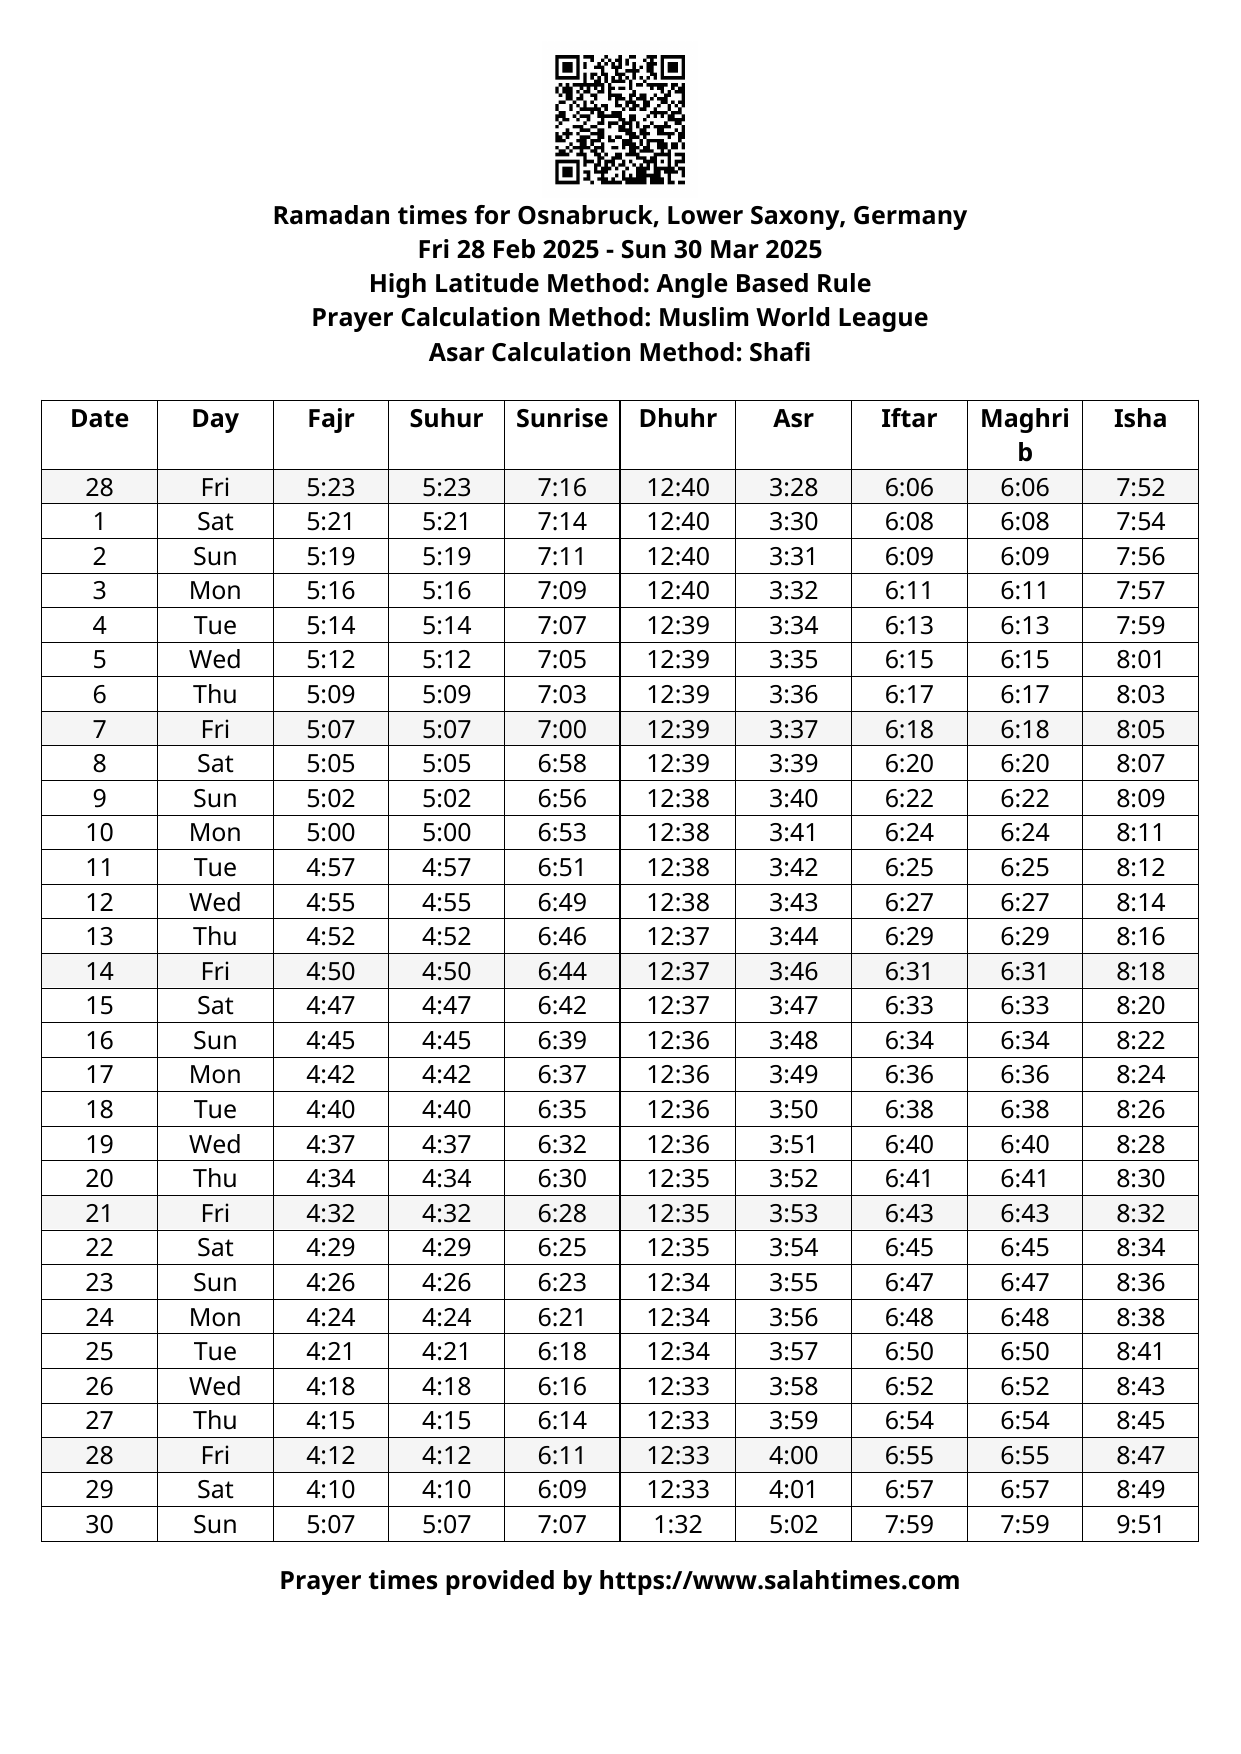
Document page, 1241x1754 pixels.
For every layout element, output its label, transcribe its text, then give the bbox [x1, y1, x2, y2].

table_cell 4:42 [274, 1058, 388, 1091]
table_cell Fri [158, 1196, 273, 1229]
table_cell 8:41 [1083, 1334, 1198, 1368]
table_cell 12:39 [621, 643, 735, 676]
table_cell 7:59 [968, 1507, 1082, 1541]
picture [542, 41, 699, 198]
table_cell Mon [158, 816, 273, 849]
table_cell 7:00 [505, 712, 619, 745]
table_cell 3:49 [736, 1058, 851, 1091]
table_cell 6:18 [852, 712, 967, 745]
table_cell 6:36 [968, 1058, 1082, 1091]
table_cell 4:37 [274, 1127, 388, 1160]
table_cell Thu [158, 677, 273, 711]
table_cell 29 [42, 1473, 157, 1506]
table_cell 12:40 [621, 504, 735, 538]
table_cell 4:45 [274, 1023, 388, 1057]
table_cell 7:11 [505, 539, 619, 572]
table_cell 24 [42, 1300, 157, 1333]
table_cell 6:08 [852, 504, 967, 538]
table_cell 12:33 [621, 1473, 735, 1506]
table_cell 6:27 [968, 885, 1082, 918]
table_cell 12:38 [621, 850, 735, 884]
table_cell 6:13 [968, 608, 1082, 642]
table_cell 6:09 [852, 539, 967, 572]
table_cell 6:35 [505, 1092, 619, 1126]
table_cell 6:44 [505, 954, 619, 987]
table_cell 6:54 [968, 1404, 1082, 1437]
table_cell 17 [42, 1058, 157, 1091]
table_cell 4:24 [274, 1300, 388, 1333]
table_cell 7:57 [1083, 574, 1198, 607]
table_cell 6:40 [968, 1127, 1082, 1160]
table_cell 3:55 [736, 1265, 851, 1299]
table_cell 7:07 [505, 1507, 619, 1541]
table_cell 6:56 [505, 781, 619, 814]
table_cell 6:47 [968, 1265, 1082, 1299]
table_cell 3:42 [736, 850, 851, 884]
table_cell 8:22 [1083, 1023, 1198, 1057]
table_cell Thu [158, 919, 273, 953]
table_cell 6:50 [968, 1334, 1082, 1368]
table_cell 6:29 [852, 919, 967, 953]
table_cell 3:30 [736, 504, 851, 538]
table_cell 1:32 [621, 1507, 735, 1541]
table_cell 5:07 [389, 712, 504, 745]
table_cell 13 [42, 919, 157, 953]
table_cell 6:52 [852, 1369, 967, 1402]
table_cell 4:34 [274, 1161, 388, 1195]
table_cell 6:49 [505, 885, 619, 918]
table_cell 20 [42, 1161, 157, 1195]
table_cell 12:33 [621, 1404, 735, 1437]
table_cell 6:48 [968, 1300, 1082, 1333]
table_cell 4:55 [274, 885, 388, 918]
table_cell 6:50 [852, 1334, 967, 1368]
table_cell 4:10 [274, 1473, 388, 1506]
table_cell Mon [158, 574, 273, 607]
table_cell 4:47 [274, 989, 388, 1022]
table_cell 3:51 [736, 1127, 851, 1160]
table_cell 12:36 [621, 1127, 735, 1160]
table_cell 3:40 [736, 781, 851, 814]
table_cell 18 [42, 1092, 157, 1126]
table_cell 7:54 [1083, 504, 1198, 538]
table_cell 12:35 [621, 1161, 735, 1195]
table_cell 6:40 [852, 1127, 967, 1160]
table_cell 12:34 [621, 1300, 735, 1333]
table_cell 12:37 [621, 954, 735, 987]
table_cell 3 [42, 574, 157, 607]
table_cell Thu [158, 1161, 273, 1195]
table_cell 25 [42, 1334, 157, 1368]
table_cell 12:38 [621, 885, 735, 918]
table_cell 6:08 [968, 504, 1082, 538]
table_cell 6:24 [968, 816, 1082, 849]
table_cell 12 [42, 885, 157, 918]
table_cell 3:59 [736, 1404, 851, 1437]
table_cell Wed [158, 885, 273, 918]
table_header Fajr [274, 401, 388, 469]
table_cell 5:14 [389, 608, 504, 642]
table_cell Tue [158, 1092, 273, 1126]
table_cell 6:21 [505, 1300, 619, 1333]
table_cell 5:19 [274, 539, 388, 572]
table_cell 2 [42, 539, 157, 572]
text Asar Calculation Method: Shafi [42, 334, 1198, 368]
table_cell 4:26 [389, 1265, 504, 1299]
table_cell 4:18 [389, 1369, 504, 1402]
table_cell 3:44 [736, 919, 851, 953]
table_cell 12:37 [621, 989, 735, 1022]
table_header Suhur [389, 401, 504, 469]
table_cell 8:11 [1083, 816, 1198, 849]
table_cell 4:45 [389, 1023, 504, 1057]
table_cell 8:16 [1083, 919, 1198, 953]
table_cell Fri [158, 1438, 273, 1472]
table_cell Sat [158, 504, 273, 538]
table_cell 6:39 [505, 1023, 619, 1057]
table_cell Tue [158, 608, 273, 642]
table_cell 6:52 [968, 1369, 1082, 1402]
table_cell 6:25 [852, 850, 967, 884]
table_cell 6:36 [852, 1058, 967, 1091]
table_cell 7:09 [505, 574, 619, 607]
table_cell 3:28 [736, 470, 851, 503]
table_cell 4:52 [389, 919, 504, 953]
table_cell 3:53 [736, 1196, 851, 1229]
table_cell 6:14 [505, 1404, 619, 1437]
table_cell 3:47 [736, 989, 851, 1022]
table_cell 6:47 [852, 1265, 967, 1299]
table_cell Wed [158, 643, 273, 676]
table_cell 5:07 [389, 1507, 504, 1541]
table_cell Tue [158, 850, 273, 884]
table_cell 6:15 [968, 643, 1082, 676]
text Prayer times provided by https://www.salahtimes.com [42, 1563, 1198, 1597]
table_cell 8:38 [1083, 1300, 1198, 1333]
table_cell 9:51 [1083, 1507, 1198, 1541]
table_cell 5:02 [736, 1507, 851, 1541]
table_cell 12:38 [621, 816, 735, 849]
table_cell 3:39 [736, 746, 851, 780]
table_cell 6:53 [505, 816, 619, 849]
table_cell 5:16 [274, 574, 388, 607]
table_cell 3:48 [736, 1023, 851, 1057]
table_cell 21 [42, 1196, 157, 1229]
table_cell 6:54 [852, 1404, 967, 1437]
table_cell 6:28 [505, 1196, 619, 1229]
table_cell Sun [158, 539, 273, 572]
table_cell 5:07 [274, 1507, 388, 1541]
table_cell 1 [42, 504, 157, 538]
table_cell 4:40 [274, 1092, 388, 1126]
table_header Dhuhr [621, 401, 735, 469]
table_cell 7:14 [505, 504, 619, 538]
table_cell 14 [42, 954, 157, 987]
table_cell 4:12 [274, 1438, 388, 1472]
table_cell 7:52 [1083, 470, 1198, 503]
table_cell 6:45 [852, 1231, 967, 1264]
table_cell 6:06 [852, 470, 967, 503]
table_cell 3:41 [736, 816, 851, 849]
table_cell 5:23 [274, 470, 388, 503]
table_cell 6:25 [505, 1231, 619, 1264]
table_cell 6:17 [968, 677, 1082, 711]
table_cell 7:59 [852, 1507, 967, 1541]
table_cell 28 [42, 470, 157, 503]
table_cell 6:42 [505, 989, 619, 1022]
table_cell 12:39 [621, 608, 735, 642]
table_cell 22 [42, 1231, 157, 1264]
table_cell 6:11 [852, 574, 967, 607]
table_cell 6:48 [852, 1300, 967, 1333]
table_cell 8:30 [1083, 1161, 1198, 1195]
table_cell 4:40 [389, 1092, 504, 1126]
table_cell 6:22 [852, 781, 967, 814]
table_cell Tue [158, 1334, 273, 1368]
table_cell 8:07 [1083, 746, 1198, 780]
table_cell 6:09 [505, 1473, 619, 1506]
table_cell 5:21 [389, 504, 504, 538]
table_cell 3:43 [736, 885, 851, 918]
table_cell 4:42 [389, 1058, 504, 1091]
table_cell 6:20 [852, 746, 967, 780]
table_cell 8:26 [1083, 1092, 1198, 1126]
table_cell 5:00 [389, 816, 504, 849]
table_cell 4:24 [389, 1300, 504, 1333]
table_cell 6:18 [968, 712, 1082, 745]
table_cell 6:45 [968, 1231, 1082, 1264]
table_cell 6:11 [968, 574, 1082, 607]
table_cell 6:43 [852, 1196, 967, 1229]
table_cell 26 [42, 1369, 157, 1402]
table_cell 5:19 [389, 539, 504, 572]
table_header Isha [1083, 401, 1198, 469]
table_cell 6:18 [505, 1334, 619, 1368]
table_cell Sat [158, 1231, 273, 1264]
table_cell 12:40 [621, 574, 735, 607]
table_cell 4:21 [274, 1334, 388, 1368]
table_cell 6:41 [968, 1161, 1082, 1195]
table_cell 12:40 [621, 470, 735, 503]
table_cell 12:33 [621, 1369, 735, 1402]
table_cell 5:14 [274, 608, 388, 642]
table_cell 6:33 [968, 989, 1082, 1022]
table_cell 8:43 [1083, 1369, 1198, 1402]
table_cell Mon [158, 1300, 273, 1333]
table_cell 12:34 [621, 1265, 735, 1299]
table_cell 6:51 [505, 850, 619, 884]
table_cell 4 [42, 608, 157, 642]
table_cell Wed [158, 1127, 273, 1160]
table_cell Sun [158, 1507, 273, 1541]
table_cell 6:46 [505, 919, 619, 953]
table_cell 15 [42, 989, 157, 1022]
table_header Maghrib [968, 401, 1082, 469]
table_cell 4:29 [389, 1231, 504, 1264]
table_cell 4:12 [389, 1438, 504, 1472]
table_cell 7:07 [505, 608, 619, 642]
table_header Day [158, 401, 273, 469]
table_cell 4:47 [389, 989, 504, 1022]
table_cell 6:31 [852, 954, 967, 987]
table_cell 6:24 [852, 816, 967, 849]
table_cell 3:50 [736, 1092, 851, 1126]
table_cell 28 [42, 1438, 157, 1472]
table_cell 3:36 [736, 677, 851, 711]
table_cell Sun [158, 1265, 273, 1299]
table_cell 4:00 [736, 1438, 851, 1472]
table_cell 5:02 [274, 781, 388, 814]
table_cell 12:39 [621, 746, 735, 780]
table_cell 3:34 [736, 608, 851, 642]
table_cell 8:45 [1083, 1404, 1198, 1437]
table_cell 8:09 [1083, 781, 1198, 814]
table_cell 8:36 [1083, 1265, 1198, 1299]
table_cell 6:55 [852, 1438, 967, 1472]
table_cell 4:37 [389, 1127, 504, 1160]
table_header Date [42, 401, 157, 469]
table_cell 6 [42, 677, 157, 711]
table_cell 5:09 [274, 677, 388, 711]
table_cell 5:05 [389, 746, 504, 780]
table_cell 7:56 [1083, 539, 1198, 572]
table_cell 3:31 [736, 539, 851, 572]
table_cell 6:09 [968, 539, 1082, 572]
table_cell 16 [42, 1023, 157, 1057]
table_cell 3:56 [736, 1300, 851, 1333]
table_cell 6:38 [968, 1092, 1082, 1126]
table_cell 6:34 [852, 1023, 967, 1057]
table_cell Sun [158, 1023, 273, 1057]
table_cell 7 [42, 712, 157, 745]
table_cell 3:58 [736, 1369, 851, 1402]
table_cell 4:01 [736, 1473, 851, 1506]
table_cell 6:29 [968, 919, 1082, 953]
table_cell 7:05 [505, 643, 619, 676]
table_cell 4:10 [389, 1473, 504, 1506]
table_cell Sat [158, 1473, 273, 1506]
table_cell 8:18 [1083, 954, 1198, 987]
table_cell 8 [42, 746, 157, 780]
table_cell 6:25 [968, 850, 1082, 884]
table_cell 6:27 [852, 885, 967, 918]
text Fri 28 Feb 2025 - Sun 30 Mar 2025 [42, 232, 1198, 266]
table_cell 6:30 [505, 1161, 619, 1195]
table_cell 6:20 [968, 746, 1082, 780]
table_cell 6:11 [505, 1438, 619, 1472]
table_cell 8:32 [1083, 1196, 1198, 1229]
table_cell 5:07 [274, 712, 388, 745]
table_cell 3:57 [736, 1334, 851, 1368]
table_cell 5:12 [274, 643, 388, 676]
table_cell 8:47 [1083, 1438, 1198, 1472]
table_cell 8:14 [1083, 885, 1198, 918]
table_cell 12:35 [621, 1231, 735, 1264]
text Ramadan times for Osnabruck, Lower Saxony, Germany [42, 198, 1198, 232]
table_cell 4:52 [274, 919, 388, 953]
table_cell 7:16 [505, 470, 619, 503]
table_cell 12:36 [621, 1092, 735, 1126]
table_cell Thu [158, 1404, 273, 1437]
table_cell 3:37 [736, 712, 851, 745]
table_cell 6:33 [852, 989, 967, 1022]
table_cell 5:16 [389, 574, 504, 607]
table_cell 30 [42, 1507, 157, 1541]
table_cell 6:22 [968, 781, 1082, 814]
table_cell 5 [42, 643, 157, 676]
table_cell 8:01 [1083, 643, 1198, 676]
table_cell 12:35 [621, 1196, 735, 1229]
table_cell Fri [158, 712, 273, 745]
table_header Iftar [852, 401, 967, 469]
table_cell Wed [158, 1369, 273, 1402]
table_cell 8:49 [1083, 1473, 1198, 1506]
table_cell 8:12 [1083, 850, 1198, 884]
table_cell 12:38 [621, 781, 735, 814]
table_cell 5:21 [274, 504, 388, 538]
table_cell 6:41 [852, 1161, 967, 1195]
table_cell 4:57 [389, 850, 504, 884]
table_cell 5:05 [274, 746, 388, 780]
table_cell 4:29 [274, 1231, 388, 1264]
table_cell 6:31 [968, 954, 1082, 987]
table_cell 4:55 [389, 885, 504, 918]
table_cell 4:18 [274, 1369, 388, 1402]
table_cell 12:40 [621, 539, 735, 572]
table_cell 6:55 [968, 1438, 1082, 1472]
table_cell 6:32 [505, 1127, 619, 1160]
table_cell 5:00 [274, 816, 388, 849]
table_cell 5:02 [389, 781, 504, 814]
table_cell Fri [158, 954, 273, 987]
table_cell 7:03 [505, 677, 619, 711]
table_cell 8:05 [1083, 712, 1198, 745]
table_cell 6:57 [968, 1473, 1082, 1506]
table_cell 4:50 [274, 954, 388, 987]
table_cell 8:24 [1083, 1058, 1198, 1091]
table_cell 5:09 [389, 677, 504, 711]
table_cell 12:36 [621, 1023, 735, 1057]
table_cell 11 [42, 850, 157, 884]
table_cell 8:34 [1083, 1231, 1198, 1264]
table_cell 4:21 [389, 1334, 504, 1368]
table_cell 12:33 [621, 1438, 735, 1472]
text Prayer Calculation Method: Muslim World League [42, 300, 1198, 334]
table_cell 5:23 [389, 470, 504, 503]
table_cell 6:38 [852, 1092, 967, 1126]
table_header Sunrise [505, 401, 619, 469]
table_cell 3:52 [736, 1161, 851, 1195]
table_cell 4:50 [389, 954, 504, 987]
table_cell 12:37 [621, 919, 735, 953]
table_cell 10 [42, 816, 157, 849]
table_cell 3:35 [736, 643, 851, 676]
table_cell 4:34 [389, 1161, 504, 1195]
table_cell 12:34 [621, 1334, 735, 1368]
table_cell 4:15 [389, 1404, 504, 1437]
table_cell 8:28 [1083, 1127, 1198, 1160]
table_cell 6:13 [852, 608, 967, 642]
table_cell Fri [158, 470, 273, 503]
table_cell 19 [42, 1127, 157, 1160]
table_cell 6:57 [852, 1473, 967, 1506]
table_cell 6:15 [852, 643, 967, 676]
table_cell 8:20 [1083, 989, 1198, 1022]
table_cell 6:43 [968, 1196, 1082, 1229]
table_cell 5:12 [389, 643, 504, 676]
table_cell 6:16 [505, 1369, 619, 1402]
table_cell 4:57 [274, 850, 388, 884]
table_cell 6:34 [968, 1023, 1082, 1057]
table_cell 6:17 [852, 677, 967, 711]
table_cell Mon [158, 1058, 273, 1091]
table_cell 4:26 [274, 1265, 388, 1299]
table_cell 3:54 [736, 1231, 851, 1264]
table_cell 6:06 [968, 470, 1082, 503]
table_cell 3:32 [736, 574, 851, 607]
table_cell Sat [158, 746, 273, 780]
table_cell Sun [158, 781, 273, 814]
text High Latitude Method: Angle Based Rule [42, 266, 1198, 300]
table_cell 4:15 [274, 1404, 388, 1437]
table_cell 7:59 [1083, 608, 1198, 642]
table_header Asr [736, 401, 851, 469]
table_cell 12:39 [621, 677, 735, 711]
table_cell 9 [42, 781, 157, 814]
table_cell 27 [42, 1404, 157, 1437]
table_cell 6:23 [505, 1265, 619, 1299]
table_cell 3:46 [736, 954, 851, 987]
table_cell 4:32 [389, 1196, 504, 1229]
table_cell Sat [158, 989, 273, 1022]
table_cell 23 [42, 1265, 157, 1299]
table_cell 4:32 [274, 1196, 388, 1229]
table_cell 12:36 [621, 1058, 735, 1091]
table_cell 8:03 [1083, 677, 1198, 711]
table_cell 12:39 [621, 712, 735, 745]
table_cell 6:58 [505, 746, 619, 780]
table_cell 6:37 [505, 1058, 619, 1091]
